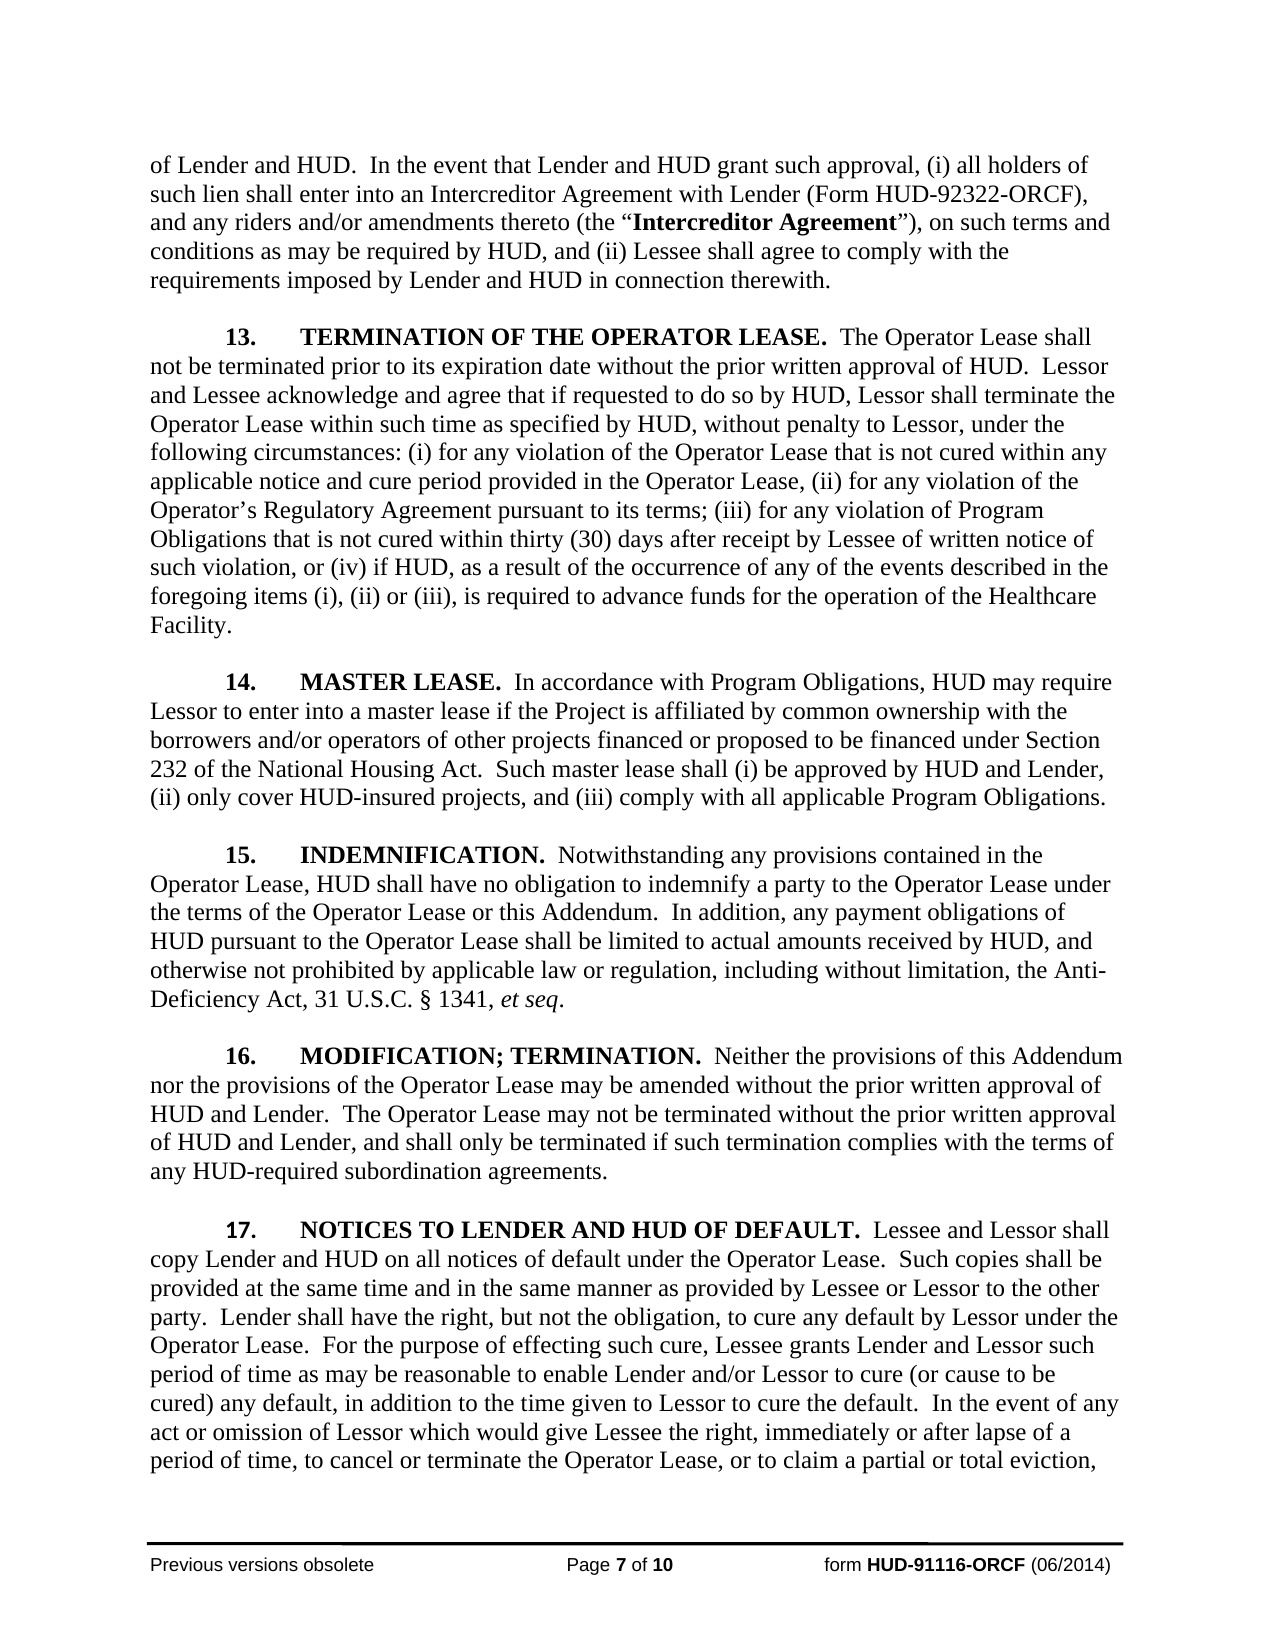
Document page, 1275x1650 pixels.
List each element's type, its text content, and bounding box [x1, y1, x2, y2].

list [150, 1214, 1125, 1474]
list Termination of the Operator Lease. The Operator Lease shall not be terminated prior to its expiration date without the prior written approval of HUD. Lessor and Lessee acknowledge and agree that if requested to do so by HUD, Lessor shall terminate the Operator Lease within such time as specified by HUD, without penalty to Lessor, under the following circumstances: (i) for any violation of the Operator Lease that is not cured within any applicable notice and cure period provided in the Operator Lease, (ii) for any violation of the Operator’s Regulatory Agreement pursuant to its terms; (iii) for any violation of Program Obligations that is not cured within thirty (30) days after receipt by Lessee of written notice of such violation, or (iv) if HUD, as a result of the occurrence of any of the events described in the foregoing items (i), (ii) or (iii), is required to advance funds for the operation of the Healthcare Facility. [150, 322, 1125, 639]
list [150, 150, 1125, 294]
list Modification; TERMINATION. Neither the provisions of this Addendum nor the provisions of the Operator Lease may be amended without the prior written approval of HUD and Lender. The Operator Lease may not be terminated without the prior written approval of HUD and Lender, and shall only be terminated if such termination complies with the terms of any HUD-required subordination agreements. [150, 1041, 1125, 1185]
list Master Lease. In accordance with Program Obligations, HUD may require Lessor to enter into a master lease if the Project is affiliated by common ownership with the borrowers and/or operators of other projects financed or proposed to be financed under Section 232 of the National Housing Act. Such master lease shall (i) be approved by HUD and Lender, (ii) only cover HUD-insured projects, and (iii) comply with all applicable Program Obligations. [150, 667, 1125, 811]
list Indemnification. Notwithstanding any provisions contained in the Operator Lease, HUD shall have no obligation to indemnify a party to the Operator Lease under the terms of the Operator Lease or this Addendum. In addition, any payment obligations of HUD pursuant to the Operator Lease shall be limited to actual amounts received by HUD, and otherwise not prohibited by applicable law or regulation, including without limitation, the Anti-Deficiency Act, 31 U.S.C. § 1341, et seq. [150, 840, 1125, 1012]
